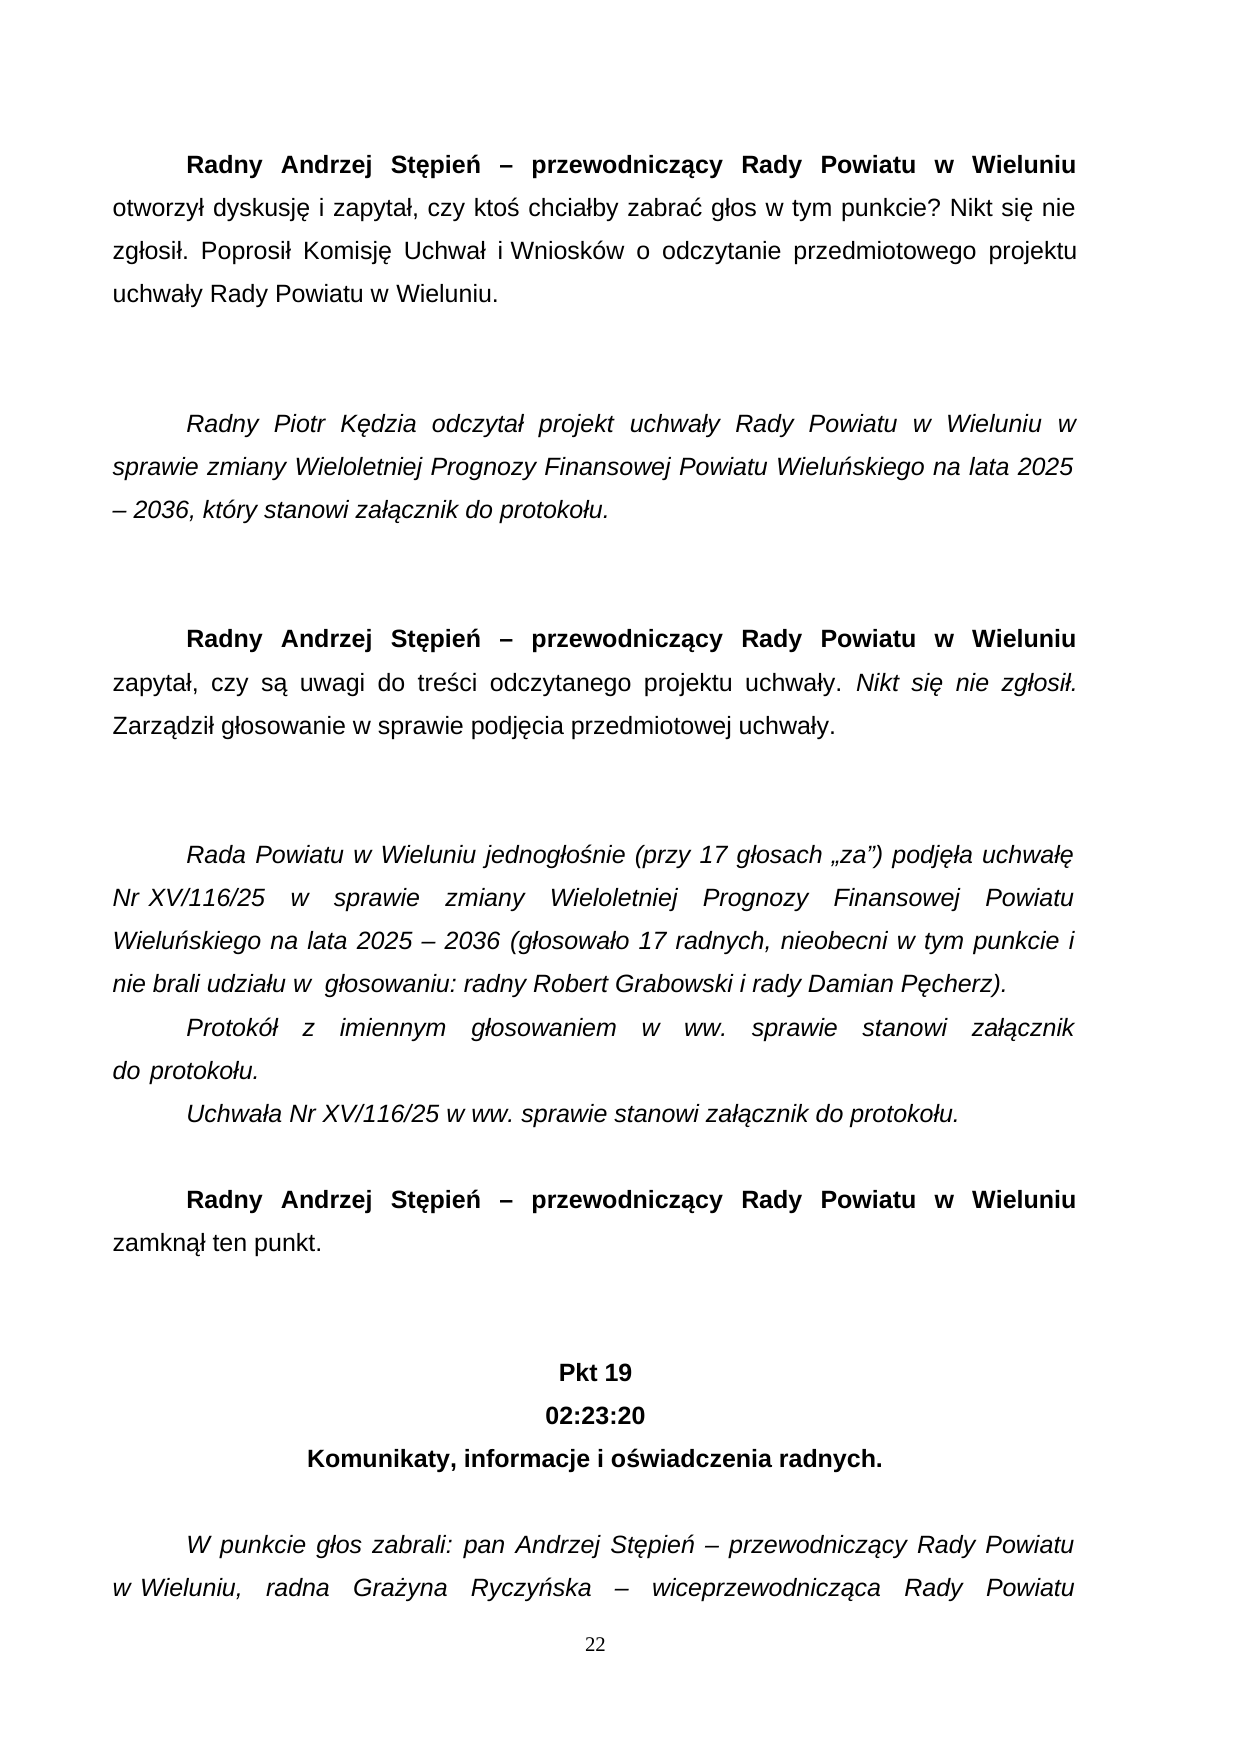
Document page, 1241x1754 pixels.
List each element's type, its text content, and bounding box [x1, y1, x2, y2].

text Rada Powiatu w Wieluniu jednogłośnie (przy 17 głosach „za”) podjęła uchwałę Nr XV/116/25 w sprawie zmiany Wieloletniej Prognozy Finansowej Powiatu Wieluńskiego na lata 2025 – 2036 (głosowało 17 radnych, nieobecni w tym punkcie i nie brali udziału w głosowaniu: radny Robert Grabowski i rady Damian Pęcherz). [112, 840, 1078, 998]
text Radny Andrzej Stępień – przewodniczący Rady Powiatu w Wieluniu zapytał, czy są uwagi do treści odczytanego projektu uchwały. Nikt się nie zgłosił. Zarządził głosowanie w sprawie podjęcia przedmiotowej uchwały. [112, 624, 1078, 739]
text Pkt 19 [112, 1357, 1078, 1386]
text Komunikaty, informacje i oświadczenia radnych. [112, 1444, 1078, 1472]
text Protokół z imiennym głosowaniem w ww. sprawie stanowi załącznik do protokołu. [112, 1012, 1078, 1084]
text 02:23:20 [112, 1401, 1078, 1429]
text Uchwała Nr XV/116/25 w ww. sprawie stanowi załącznik do protokołu. [112, 1099, 1078, 1127]
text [112, 1530, 1078, 1602]
text Radny Andrzej Stępień – przewodniczący Rady Powiatu w Wieluniu zamknął ten punkt. [112, 1185, 1078, 1257]
text Radny Piotr Kędzia odczytał projekt uchwały Rady Powiatu w Wieluniu w sprawie zmiany Wieloletniej Prognozy Finansowej Powiatu Wieluńskiego na lata 2025 – 2036, który stanowi załącznik do protokołu. [112, 409, 1078, 524]
text Radny Andrzej Stępień – przewodniczący Rady Powiatu w Wieluniu otworzył dyskusję i zapytał, czy ktoś chciałby zabrać głos w tym punkcie? Nikt się nie zgłosił. Poprosił Komisję Uchwał i Wniosków o odczytanie przedmiotowego projektu uchwały Rady Powiatu w Wieluniu. [112, 150, 1078, 308]
